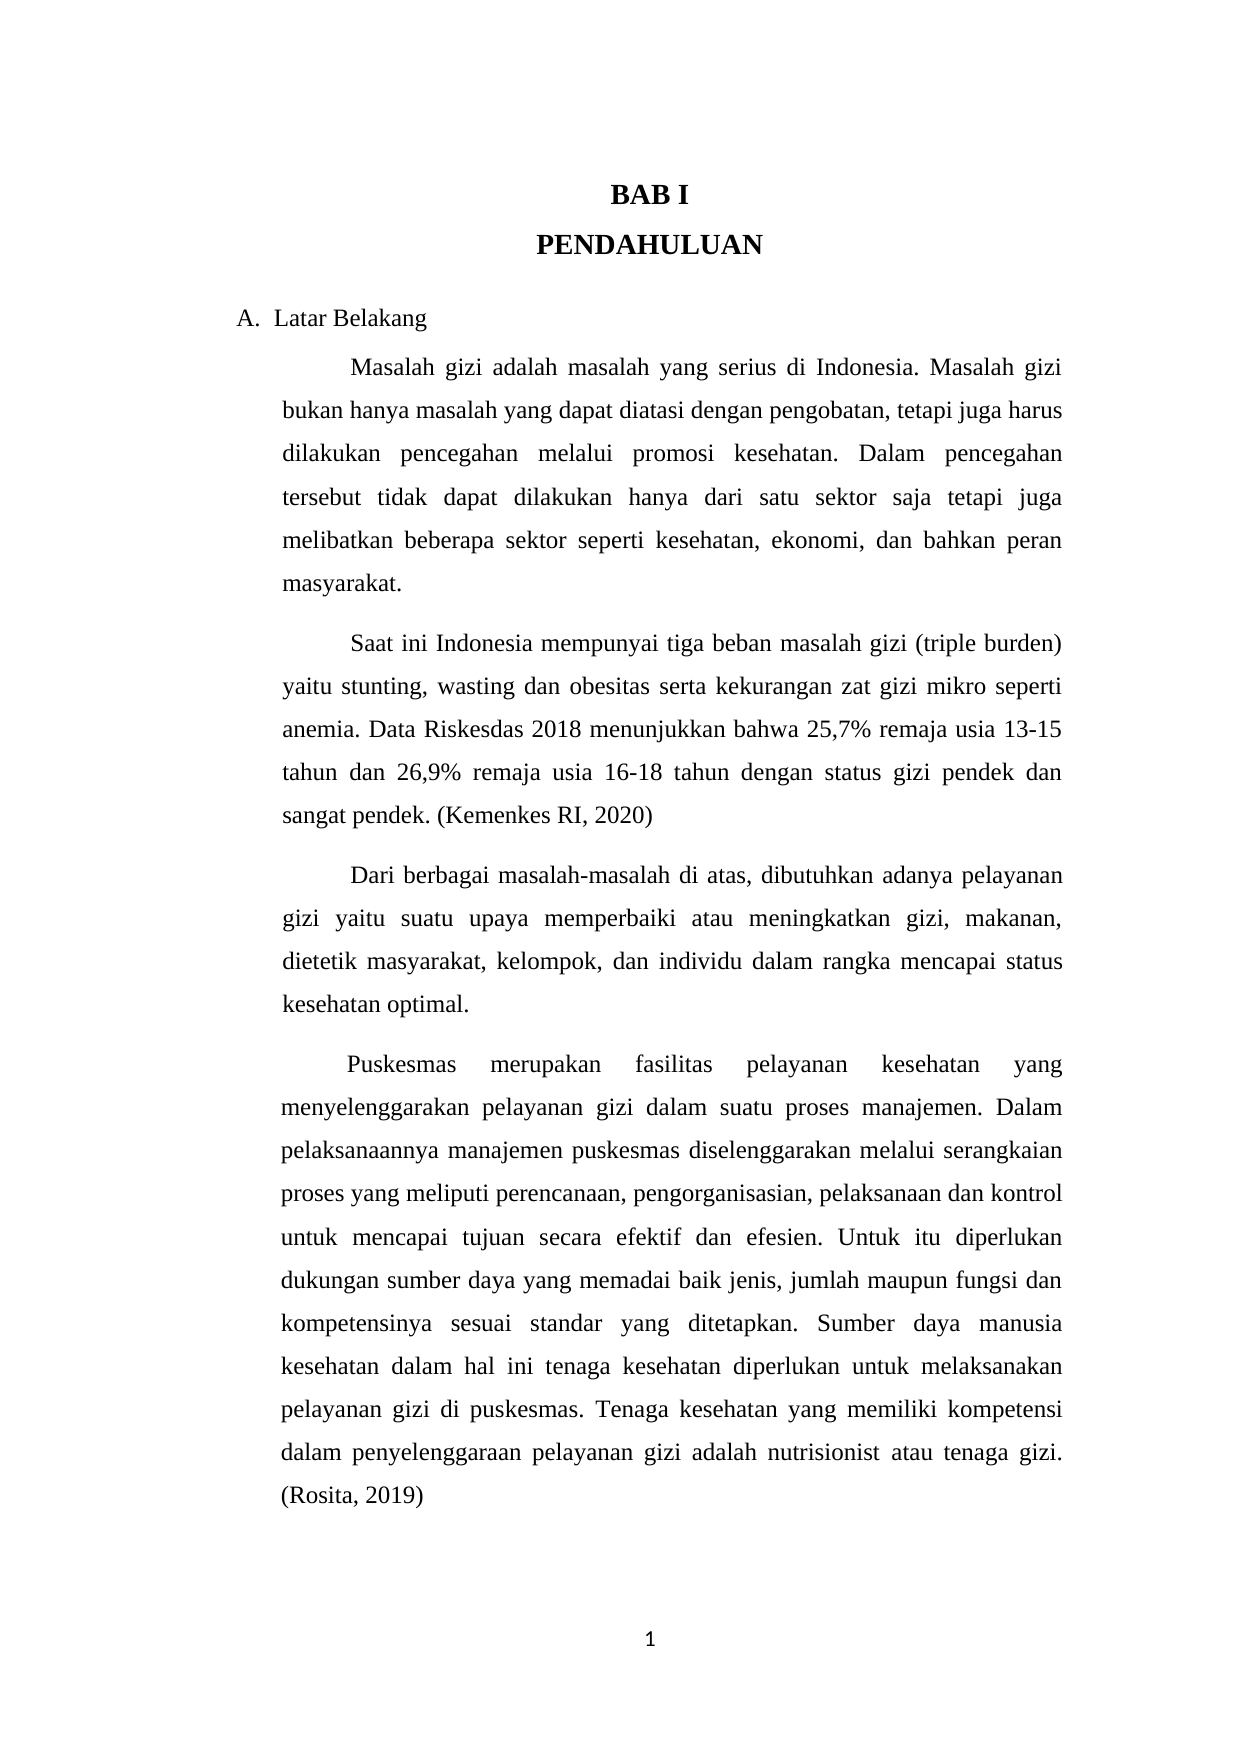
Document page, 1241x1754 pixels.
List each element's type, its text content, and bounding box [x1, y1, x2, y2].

text Masalah gizi adalah masalah yang serius di Indonesia. Masalah gizi bukan hanya masalah yang dapat diatasi dengan pengobatan, tetapi juga harus dilakukan pencegahan melalui promosi kesehatan. Dalam pencegahan tersebut tidak dapat dilakukan hanya dari satu sektor saja tetapi juga melibatkan beberapa sektor seperti kesehatan, ekonomi, dan bahkan peran masyarakat. [282, 352, 1063, 597]
subtitle BAB I [236, 177, 1063, 211]
subtitle PENDAHULUAN [236, 227, 1063, 261]
text Dari berbagai masalah-masalah di atas, dibutuhkan adanya pelayanan gizi yaitu suatu upaya memperbaiki atau meningkatkan gizi, makanan, dietetik masyarakat, kelompok, dan individu dalam rangka mencapai status kesehatan optimal. [282, 860, 1063, 1018]
subtitle Latar Belakang [236, 303, 1063, 332]
text Saat ini Indonesia mempunyai tiga beban masalah gizi (triple burden) yaitu stunting, wasting dan obesitas serta kekurangan zat gizi mikro seperti anemia. Data Riskesdas 2018 menunjukkan bahwa 25,7% remaja usia 13-15 tahun dan 26,9% remaja usia 16-18 tahun dengan status gizi pendek dan sangat pendek. (Kemenkes RI, 2020) [282, 628, 1063, 829]
text Puskesmas merupakan fasilitas pelayanan kesehatan yang menyelenggarakan pelayanan gizi dalam suatu proses manajemen. Dalam pelaksanaannya manajemen puskesmas diselenggarakan melalui serangkaian proses yang meliputi perencanaan, pengorganisasian, pelaksanaan dan kontrol untuk mencapai tujuan secara efektif dan efesien. Untuk itu diperlukan dukungan sumber daya yang memadai baik jenis, jumlah maupun fungsi dan kompetensinya sesuai standar yang ditetapkan. Sumber daya manusia kesehatan dalam hal ini tenaga kesehatan diperlukan untuk melaksanakan pelayanan gizi di puskesmas. Tenaga kesehatan yang memiliki kompetensi dalam penyelenggaraan pelayanan gizi adalah nutrisionist atau tenaga gizi. (Rosita, 2019) [281, 1049, 1063, 1509]
